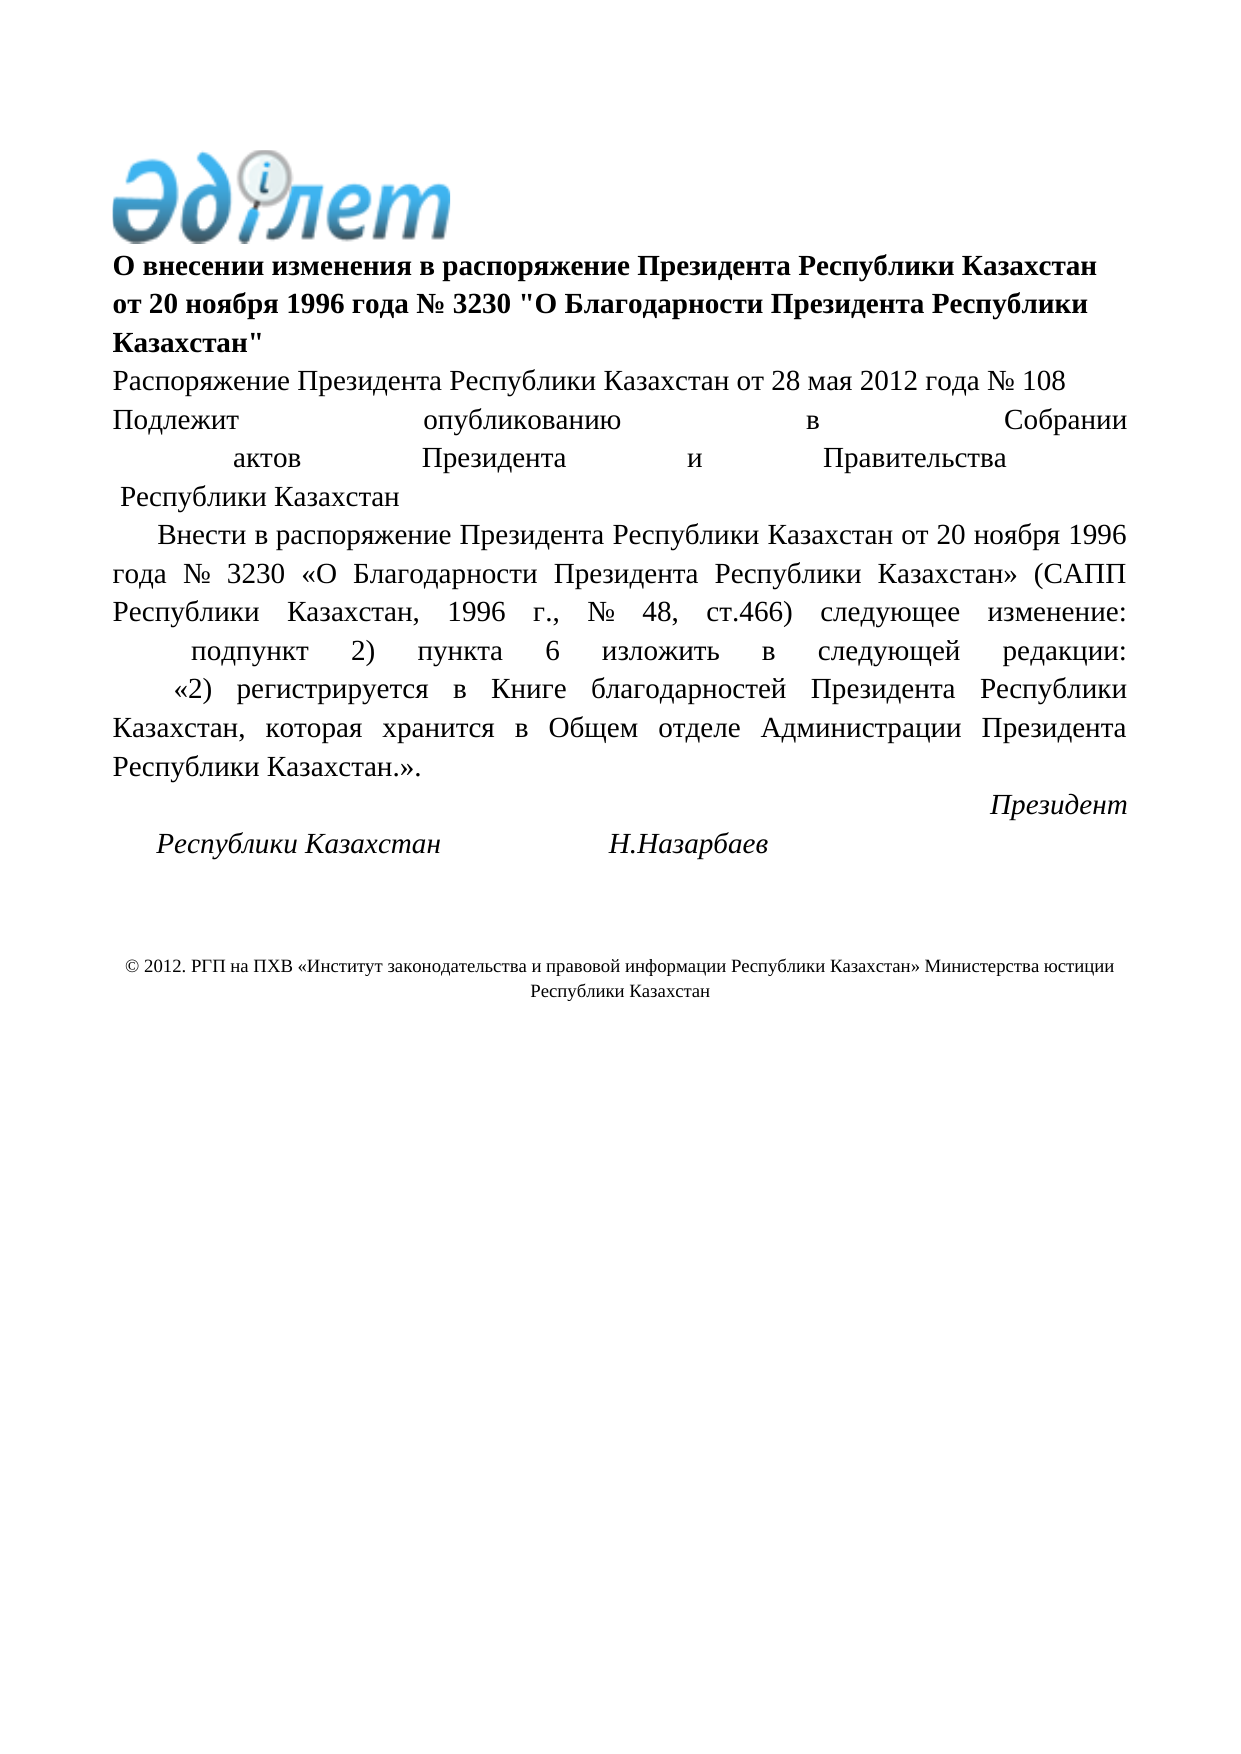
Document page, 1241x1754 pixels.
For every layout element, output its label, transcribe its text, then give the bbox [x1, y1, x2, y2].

picture [112, 150, 451, 244]
text Распоряжение Президента Республики Казахстан от 28 мая 2012 года № 108 [112, 363, 1128, 397]
text О внесении изменения в распоряжение Президента Республики Казахстан от 20 ноября 1996 года № 3230 "О Благодарности Президента Республики Казахстан" [112, 248, 1128, 358]
text Внести в распоряжение Президента Республики Казахстан от 20 ноября 1996 года № 3230 «О Благодарности Президента Республики Казахстан» (САПП Республики Казахстан, 1996 г., № 48, ст.466) следующее изменение: подпункт 2) пункта 6 изложить в следующей редакции: «2) регистрируется в Книге благодарностей Президента Республики Казахстан, которая хранится в Общем отделе Администрации Президента Республики Казахстан.». [112, 517, 1128, 782]
text © 2012. РГП на ПХВ «Институт законодательства и правовой информации Республики Казахстан» Министерства юстиции Республики Казахстан [112, 955, 1128, 1001]
text Подлежит опубликованию в Собрании актов Президента и Правительства Республики Казахстан [112, 402, 1128, 512]
text Президент Республики Казахстан Н.Назарбаев [112, 787, 1128, 859]
